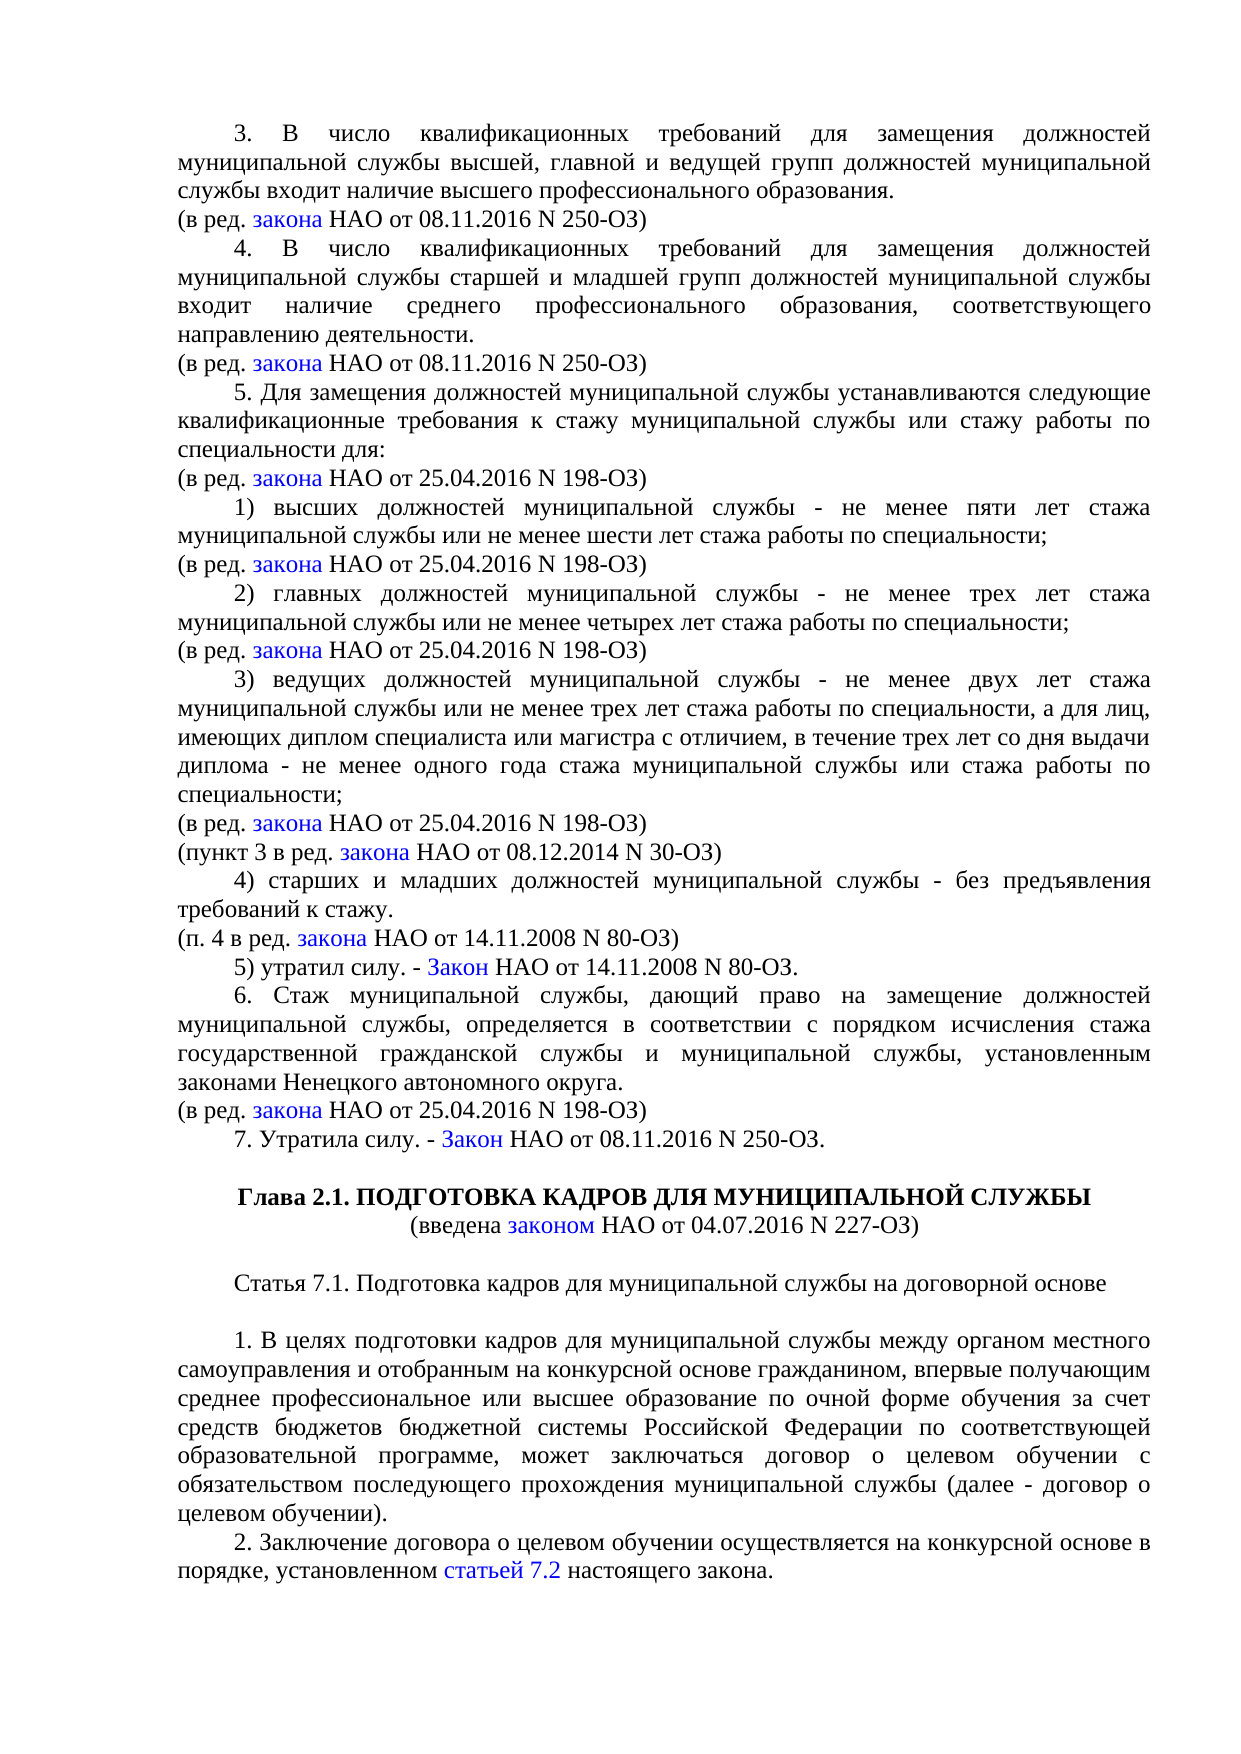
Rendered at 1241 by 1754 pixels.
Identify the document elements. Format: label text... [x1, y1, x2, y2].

text (в ред. закона НАО от 08.11.2016 N 250-ОЗ) [177, 204, 1152, 233]
text (пункт 3 в ред. закона НАО от 08.12.2014 N 30-ОЗ) [177, 837, 1152, 866]
text (п. 4 в ред. закона НАО от 14.11.2008 N 80-ОЗ) [177, 923, 1152, 952]
title Глава 2.1. ПОДГОТОВКА КАДРОВ ДЛЯ МУНИЦИПАЛЬНОЙ СЛУЖБЫ [177, 1182, 1152, 1211]
text (введена законом НАО от 04.07.2016 N 227-ОЗ) [177, 1211, 1152, 1239]
text 1. В целях подготовки кадров для муниципальной службы между органом местного самоуправления и отобранным на конкурсной основе гражданином, впервые получающим среднее профессиональное или высшее образование по очной форме обучения за счет средств бюджетов бюджетной системы Российской Федерации по соответствующей образовательной программе, может заключаться договор о целевом обучении с обязательством последующего прохождения муниципальной службы (далее - договор о целевом обучении). [177, 1326, 1152, 1527]
text 4) старших и младших должностей муниципальной службы - без предъявления требований к стажу. [177, 866, 1152, 923]
text 2) главных должностей муниципальной службы - не менее трех лет стажа муниципальной службы или не менее четырех лет стажа работы по специальности; [177, 578, 1152, 636]
text 5) утратил силу. - Закон НАО от 14.11.2008 N 80-ОЗ. [177, 952, 1152, 981]
text 2. Заключение договора о целевом обучении осуществляется на конкурсной основе в порядке, установленном статьей 7.2 настоящего закона. [177, 1527, 1152, 1584]
text (в ред. закона НАО от 25.04.2016 N 198-ОЗ) [177, 1096, 1152, 1124]
text 3) ведущих должностей муниципальной службы - не менее двух лет стажа муниципальной службы или не менее трех лет стажа работы по специальности, а для лиц, имеющих диплом специалиста или магистра с отличием, в течение трех лет со дня выдачи диплома - не менее одного года стажа муниципальной службы или стажа работы по специальности; [177, 664, 1152, 808]
text 7. Утратила силу. - Закон НАО от 08.11.2016 N 250-ОЗ. [177, 1124, 1152, 1153]
text 3. В число квалификационных требований для замещения должностей муниципальной службы высшей, главной и ведущей групп должностей муниципальной службы входит наличие высшего профессионального образования. [177, 118, 1152, 204]
text (в ред. закона НАО от 08.11.2016 N 250-ОЗ) [177, 348, 1152, 377]
text 1) высших должностей муниципальной службы - не менее пяти лет стажа муниципальной службы или не менее шести лет стажа работы по специальности; [177, 492, 1152, 549]
text Статья 7.1. Подготовка кадров для муниципальной службы на договорной основе [177, 1268, 1152, 1297]
text (в ред. закона НАО от 25.04.2016 N 198-ОЗ) [177, 549, 1152, 578]
text (в ред. закона НАО от 25.04.2016 N 198-ОЗ) [177, 636, 1152, 664]
text 4. В число квалификационных требований для замещения должностей муниципальной службы старшей и младшей групп должностей муниципальной службы входит наличие среднего профессионального образования, соответствующего направлению деятельности. [177, 233, 1152, 348]
text 5. Для замещения должностей муниципальной службы устанавливаются следующие квалификационные требования к стажу муниципальной службы или стажу работы по специальности для: [177, 377, 1152, 463]
text (в ред. закона НАО от 25.04.2016 N 198-ОЗ) [177, 808, 1152, 837]
text (в ред. закона НАО от 25.04.2016 N 198-ОЗ) [177, 463, 1152, 492]
text 6. Стаж муниципальной службы, дающий право на замещение должностей муниципальной службы, определяется в соответствии с порядком исчисления стажа государственной гражданской службы и муниципальной службы, установленным законами Ненецкого автономного округа. [177, 981, 1152, 1096]
